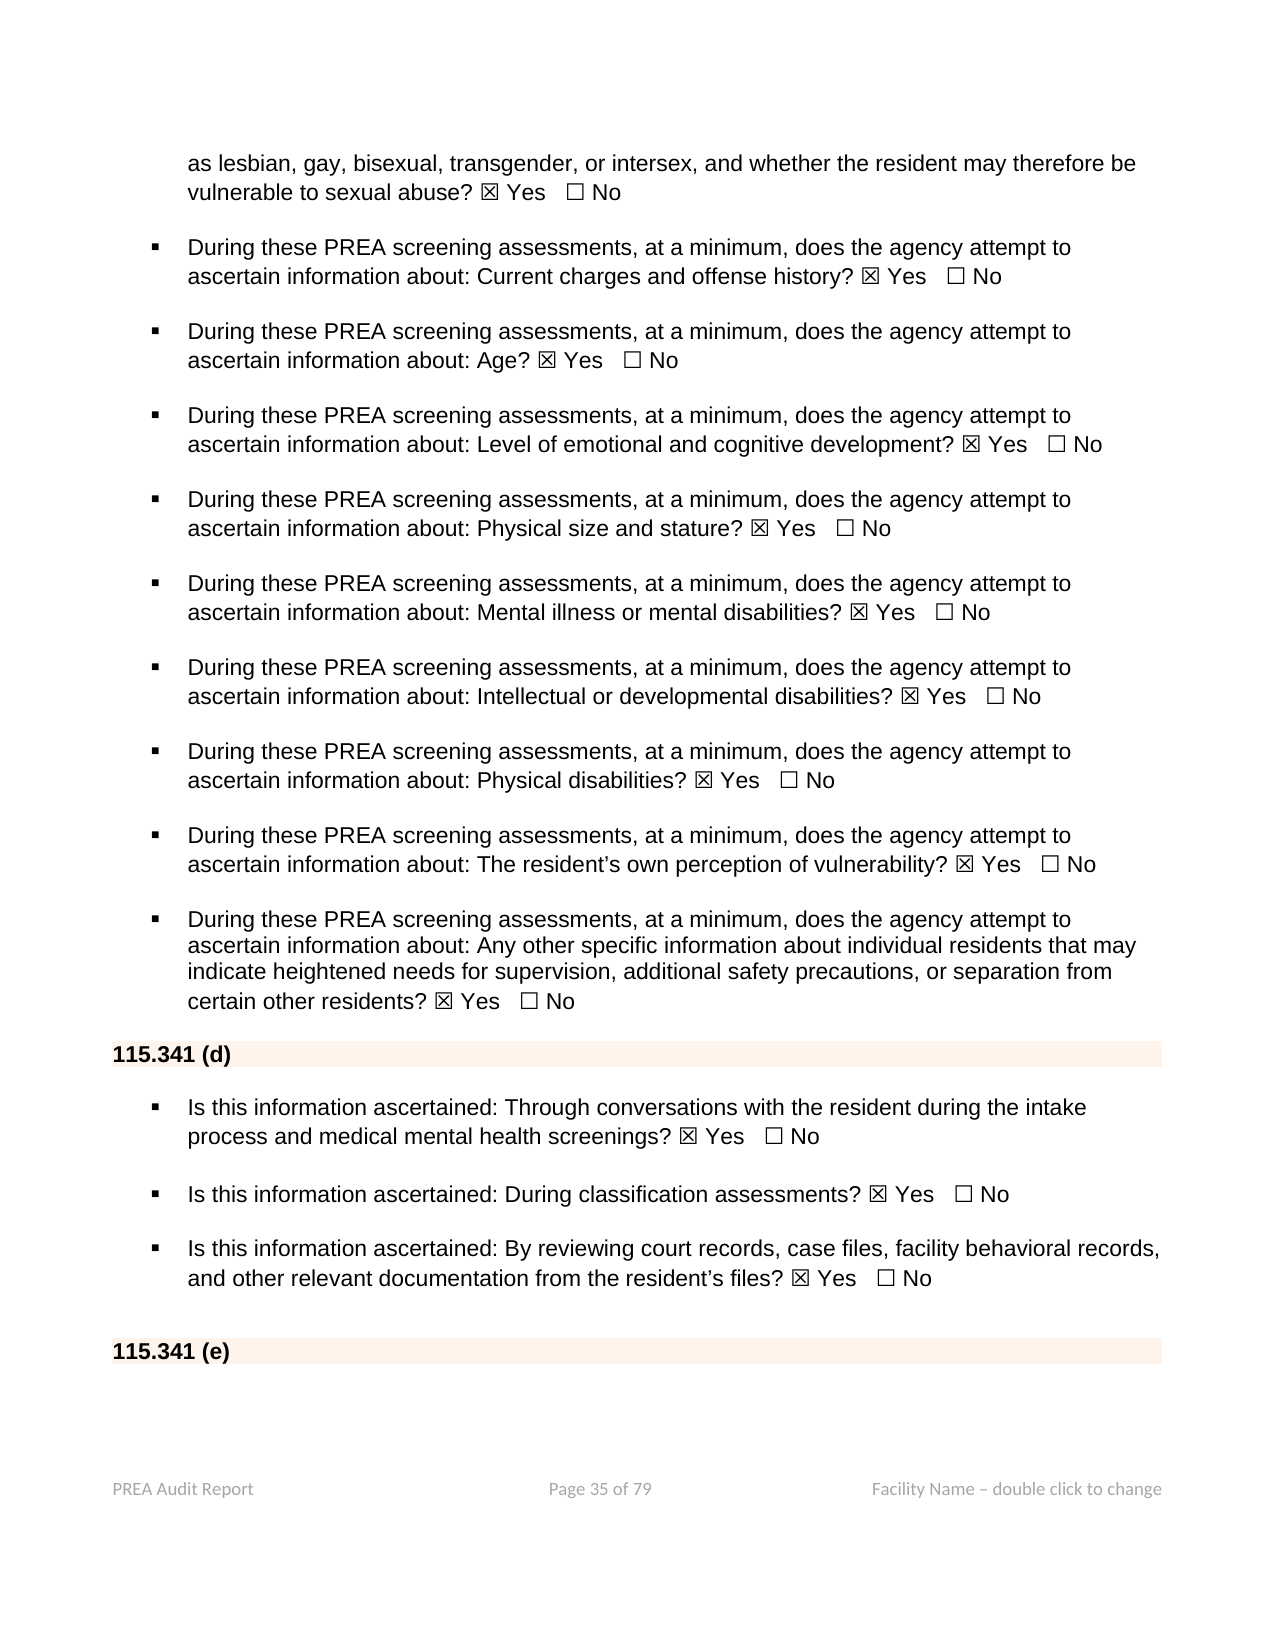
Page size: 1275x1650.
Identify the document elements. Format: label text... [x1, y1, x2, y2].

list During these PREA screening assessments, at a minimum, does the agency attempt to ascertain information about: Mental illness or mental disabilities? Yes No [150, 570, 1162, 627]
list During these PREA screening assessments, at a minimum, does the agency attempt to ascertain information about: Intellectual or developmental disabilities? Yes No [150, 654, 1162, 711]
list Is this information ascertained: Through conversations with the resident during the intake process and medical mental health screenings? Yes No [150, 1094, 1162, 1151]
list Is this information ascertained: By reviewing court records, case files, facility behavioral records, and other relevant documentation from the resident’s files? Yes No [150, 1235, 1162, 1293]
list During these PREA screening assessments, at a minimum, does the agency attempt to ascertain information about: Physical size and stature? Yes No [150, 486, 1162, 543]
list During these PREA screening assessments, at a minimum, does the agency attempt to ascertain information about: Any other specific information about individual residents that may indicate heightened needs for supervision, additional safety precautions, or separation from certain other residents? Yes No [150, 906, 1162, 1016]
list Is this information ascertained: During classification assessments? Yes No [150, 1178, 1162, 1209]
list During these PREA screening assessments, at a minimum, does the agency attempt to ascertain information about: Physical disabilities? Yes No [150, 738, 1162, 795]
text 115.341 (e) [112, 1338, 1162, 1364]
list During these PREA screening assessments, at a minimum, does the agency attempt to ascertain information about: Age? Yes No [150, 318, 1162, 376]
text 115.341 (d) [112, 1041, 1162, 1067]
list During these PREA screening assessments, at a minimum, does the agency attempt to ascertain information about: Level of emotional and cognitive development? Yes No [150, 402, 1162, 459]
list During these PREA screening assessments, at a minimum, does the agency attempt to ascertain information about: The resident’s own perception of vulnerability? Yes No [150, 822, 1162, 879]
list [150, 150, 1162, 208]
list During these PREA screening assessments, at a minimum, does the agency attempt to ascertain information about: Current charges and offense history? Yes No [150, 234, 1162, 292]
